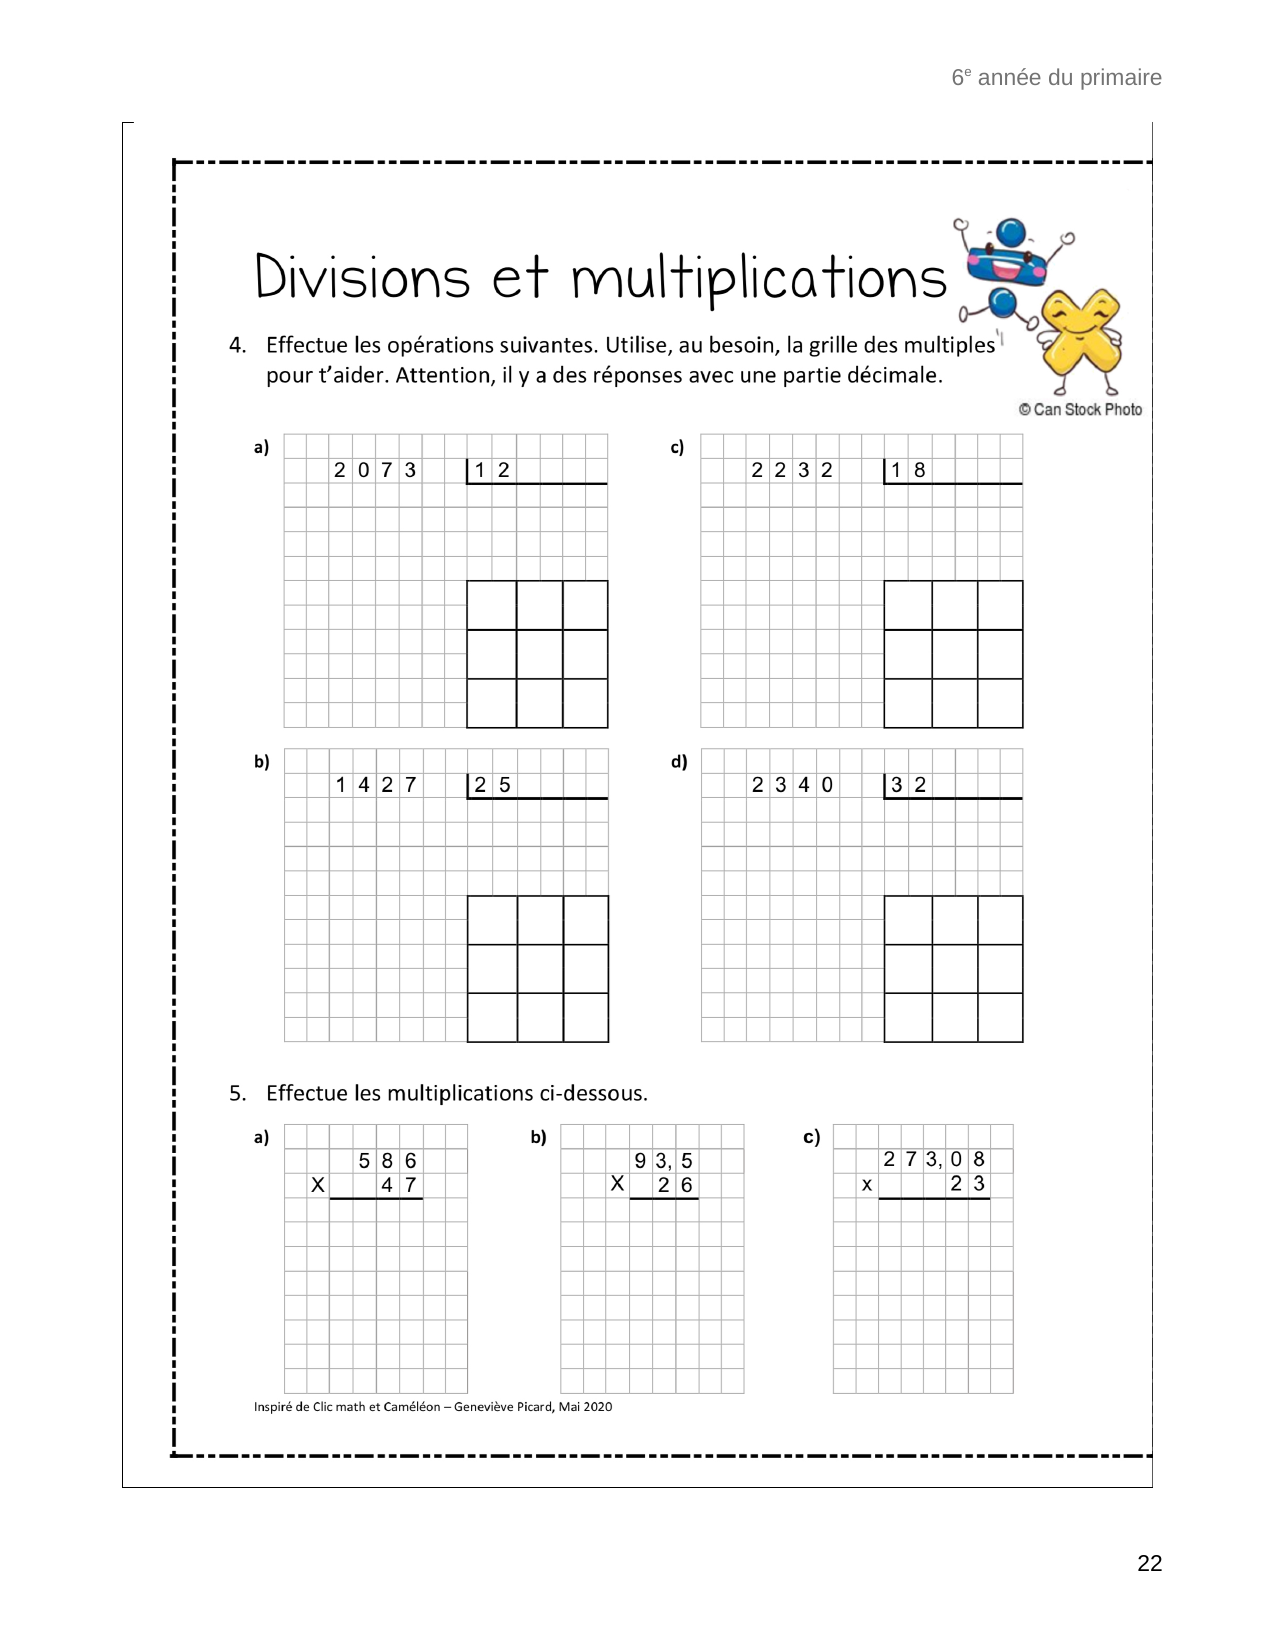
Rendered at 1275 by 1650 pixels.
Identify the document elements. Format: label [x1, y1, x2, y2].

picture [133, 122, 1153, 1487]
table_cell [123, 123, 133, 1487]
